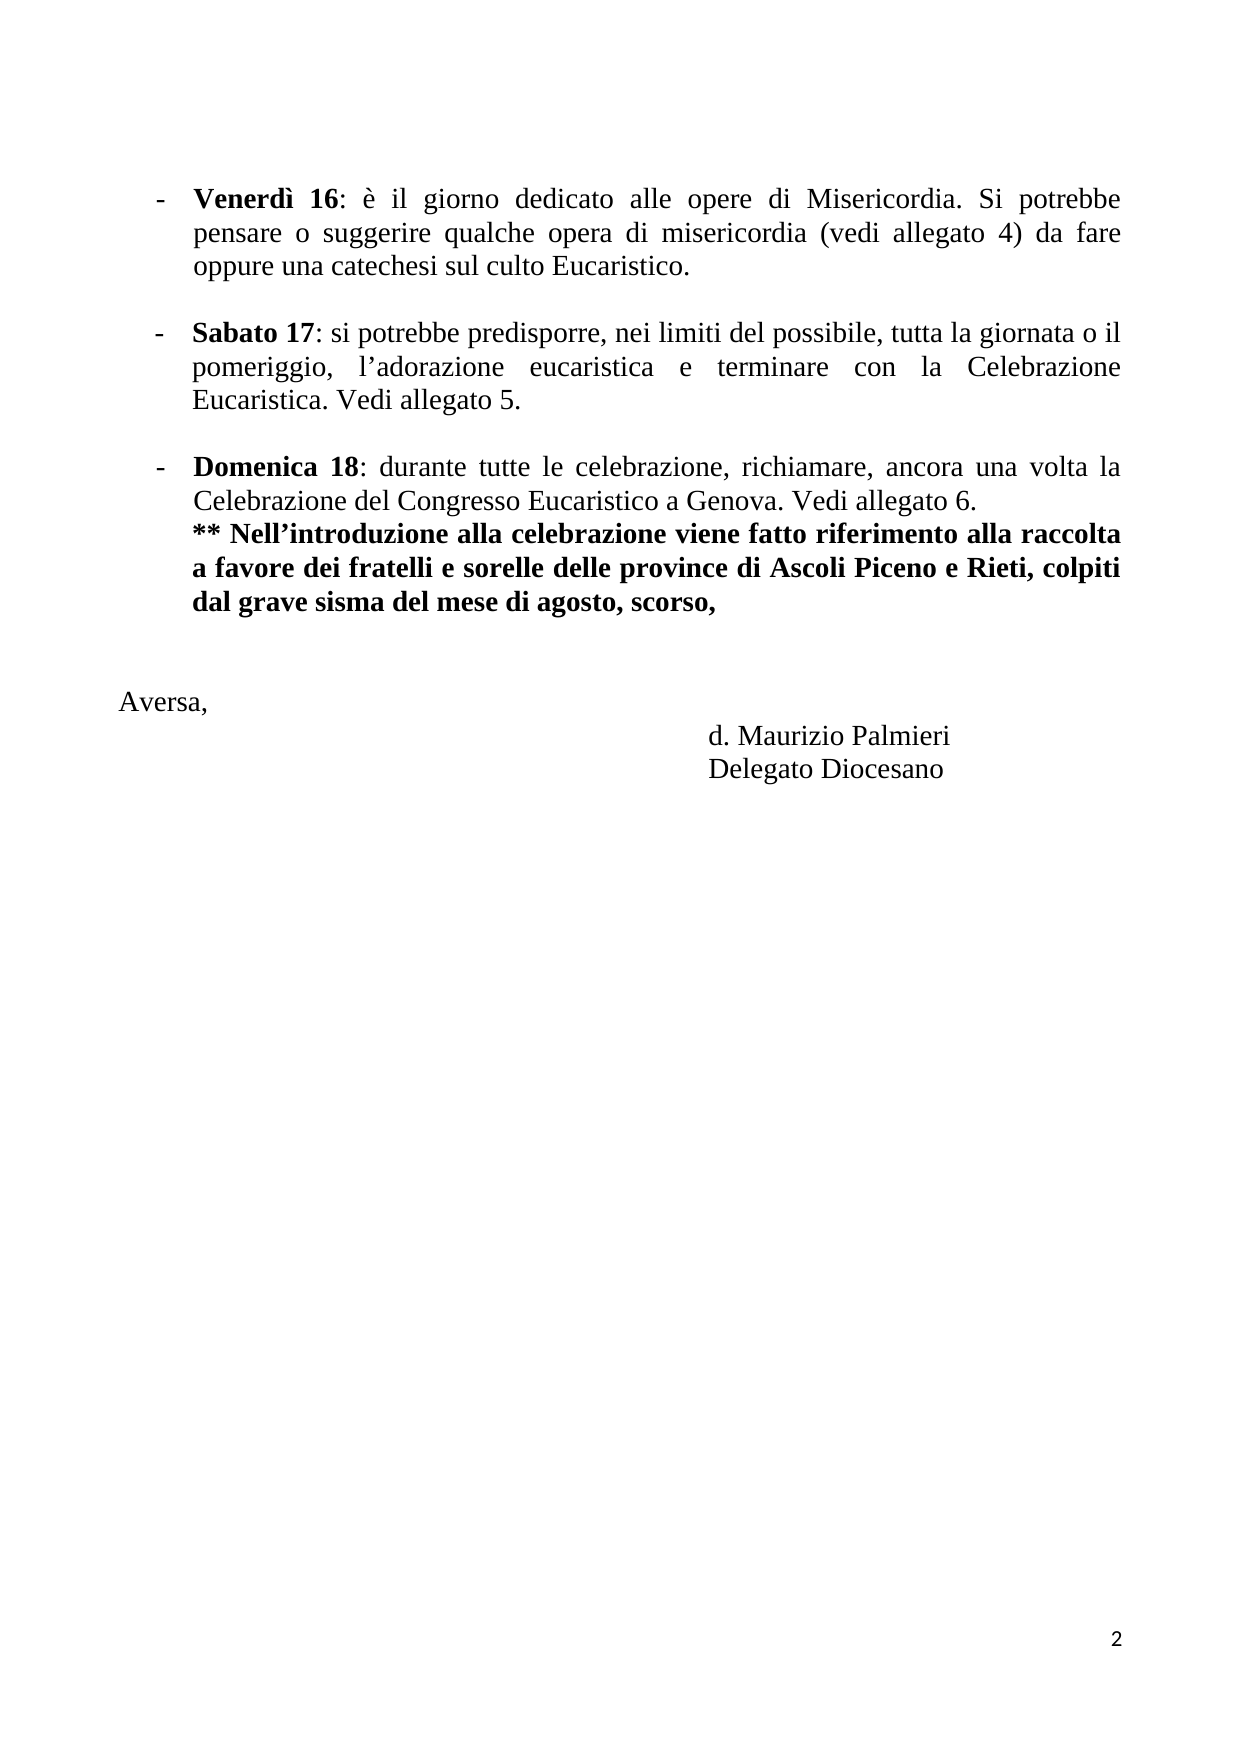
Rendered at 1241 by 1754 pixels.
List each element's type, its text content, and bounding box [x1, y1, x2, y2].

text Aversa, [118, 684, 1122, 718]
text Delegato Diocesano [118, 751, 1122, 785]
list Sabato 17: si potrebbe predisporre, nei limiti del possibile, tutta la giornata o il pomeriggio, l’adorazione eucaristica e terminare con la Celebrazione Eucaristica. Vedi allegato 5. [154, 315, 1122, 416]
text d. Maurizio Palmieri [118, 718, 1122, 751]
text ** Nell’introduzione alla celebrazione viene fatto riferimento alla raccolta a favore dei fratelli e sorelle delle province di Ascoli Piceno e Rieti, colpiti dal grave sisma del mese di agosto, scorso, [192, 517, 1122, 617]
list Domenica 18: durante tutte le celebrazione, richiamare, ancora una volta la Celebrazione del Congresso Eucaristico a Genova. Vedi allegato 6. [156, 449, 1122, 517]
list Venerdì 16: è il giorno dedicato alle opere di Misericordia. Si potrebbe pensare o suggerire qualche opera di misericordia (vedi allegato 4) da fare oppure una catechesi sul culto Eucaristico. [156, 181, 1122, 282]
